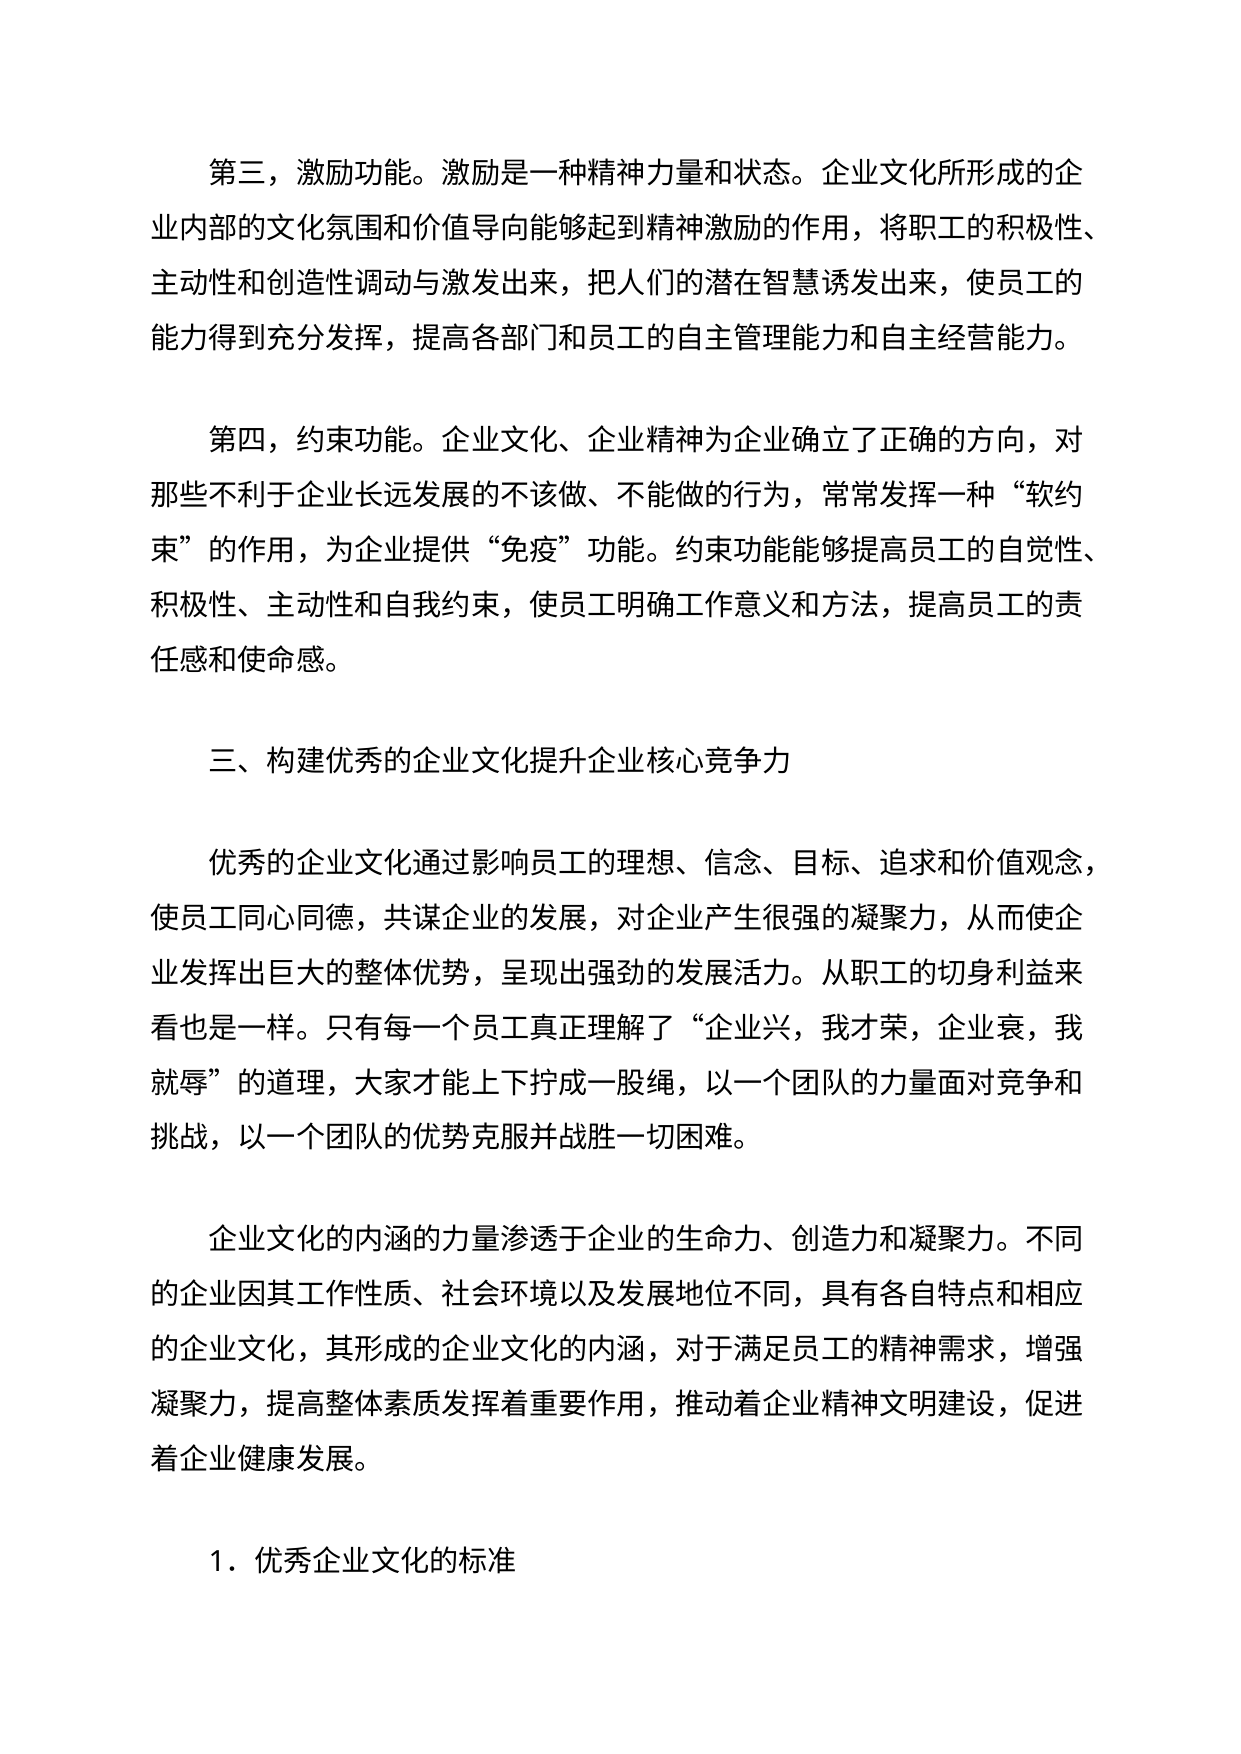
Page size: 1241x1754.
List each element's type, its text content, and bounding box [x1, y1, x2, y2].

text 企业文化的内涵的力量渗透于企业的生命力、创造力和凝聚力。不同的企业因其工作性质、社会环境以及发展地位不同，具有各自特点和相应的企业文化，其形成的企业文化的内涵，对于满足员工的精神需求，增强凝聚力，提高整体素质发挥着重要作用，推动着企业精神文明建设，促进着企业健康发展。 [150, 1216, 1090, 1478]
text 第三，激励功能。激励是一种精神力量和状态。企业文化所形成的企业内部的文化氛围和价值导向能够起到精神激励的作用，将职工的积极性、主动性和创造性调动与激发出来，把人们的潜在智慧诱发出来，使员工的能力得到充分发挥，提高各部门和员工的自主管理能力和自主经营能力。 [150, 150, 1090, 357]
text 三、构建优秀的企业文化提升企业核心竞争力 [150, 738, 1090, 780]
text 1．优秀企业文化的标准 [150, 1537, 1090, 1579]
text 优秀的企业文化通过影响员工的理想、信念、目标、追求和价值观念，使员工同心同德，共谋企业的发展，对企业产生很强的凝聚力，从而使企业发挥出巨大的整体优势，呈现出强劲的发展活力。从职工的切身利益来看也是一样。只有每一个员工真正理解了“企业兴，我才荣，企业衰，我就辱”的道理，大家才能上下拧成一股绳，以一个团队的力量面对竞争和挑战，以一个团队的优势克服并战胜一切困难。 [150, 839, 1090, 1156]
text 第四，约束功能。企业文化、企业精神为企业确立了正确的方向，对那些不利于企业长远发展的不该做、不能做的行为，常常发挥一种“软约束”的作用，为企业提供“免疫”功能。约束功能能够提高员工的自觉性、积极性、主动性和自我约束，使员工明确工作意义和方法，提高员工的责任感和使命感。 [150, 416, 1090, 678]
